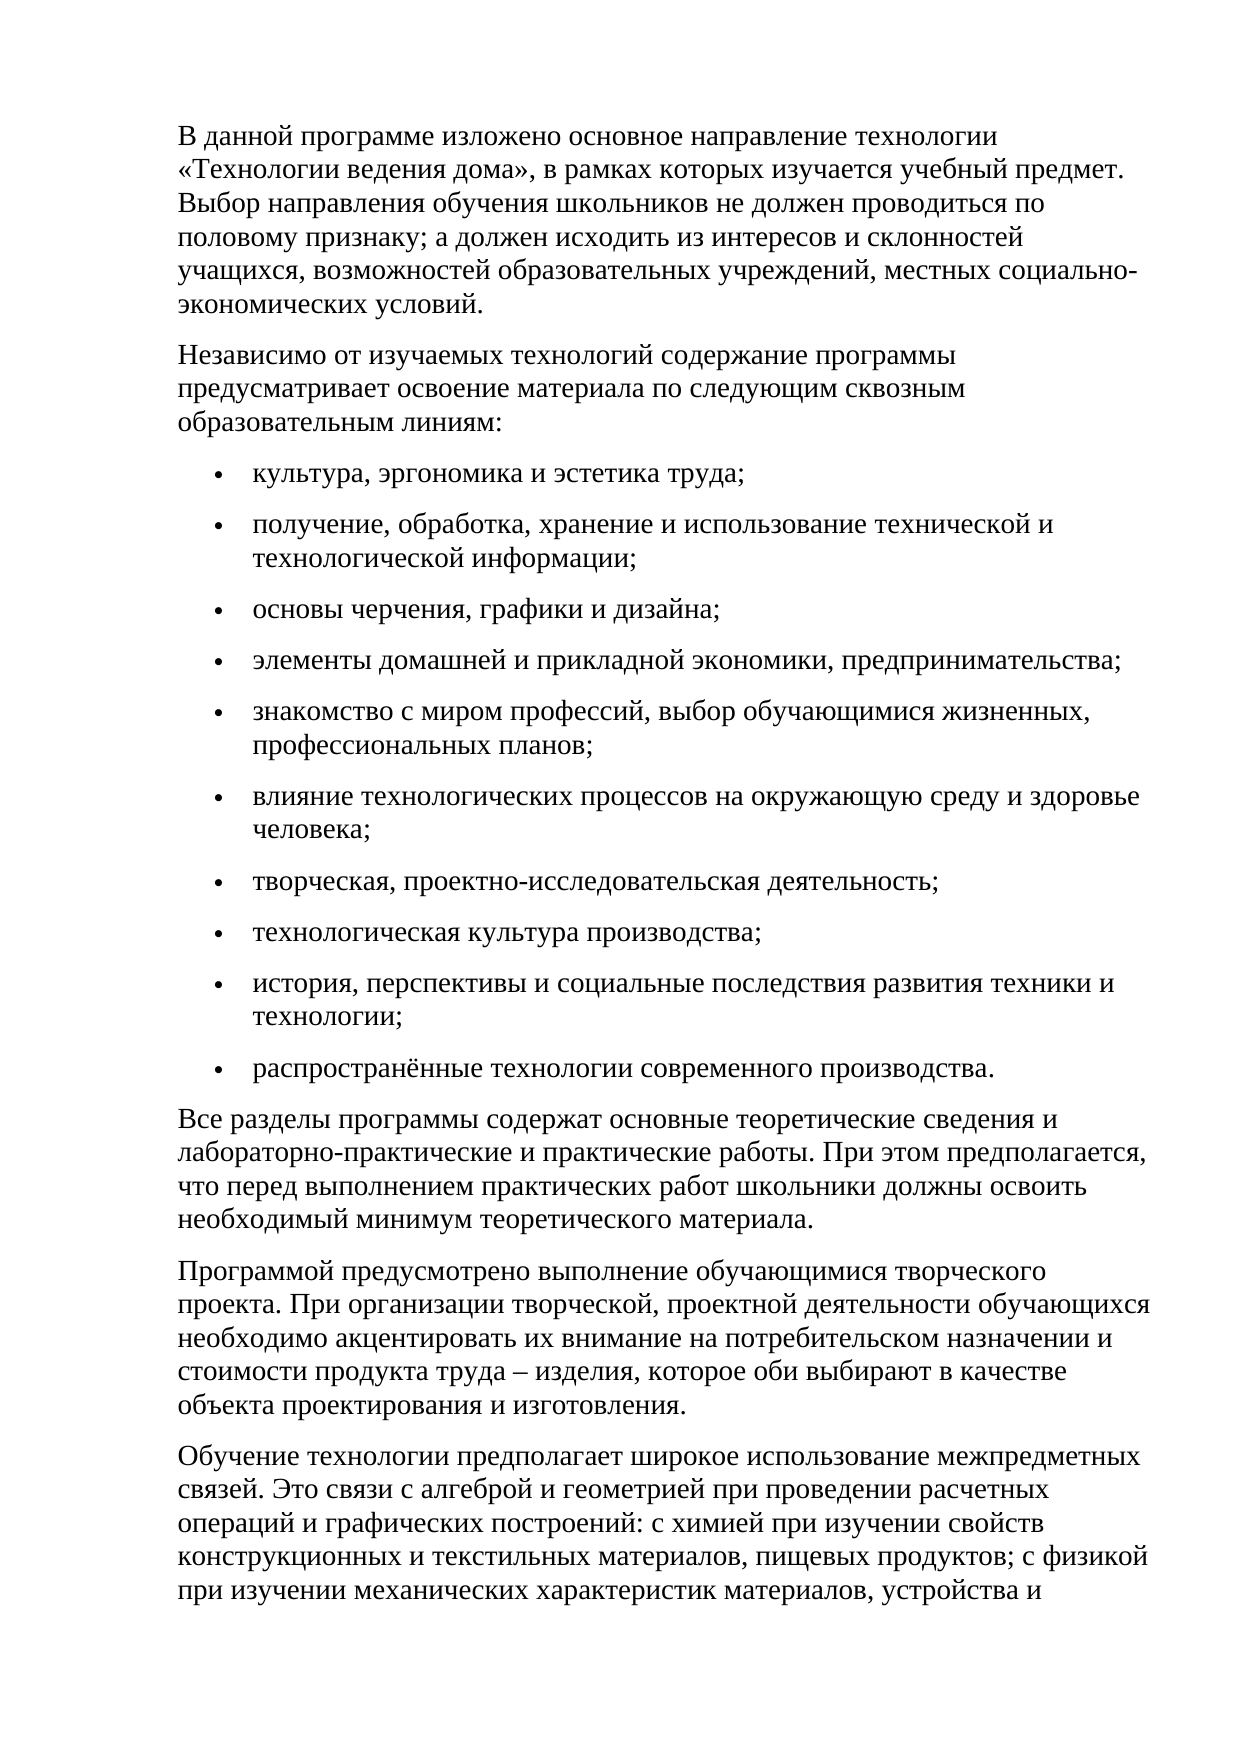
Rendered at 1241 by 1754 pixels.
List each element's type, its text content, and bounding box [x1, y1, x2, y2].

text Все разделы программы содержат основные теоретические сведения и лабораторно-практические и практические работы. При этом предполагается, что перед выполнением практических работ школьники должны освоить необходимый минимум теоретического материала. [177, 1101, 1152, 1235]
list получение, обработка, хранение и использование технической и технологической информации; [215, 506, 1152, 573]
list основы черчения, графики и дизайна; [215, 591, 1152, 624]
list технологическая культура производства; [215, 914, 1152, 947]
list влияние технологических процессов на окружающую среду и здоровье человека; [215, 778, 1152, 845]
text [177, 1438, 1152, 1606]
list элементы домашней и прикладной экономики, предпринимательства; [215, 642, 1152, 676]
list культура, эргономика и эстетика труда; [215, 455, 1152, 489]
list знакомство с миром профессий, выбор обучающимися жизненных, профессиональных планов; [215, 693, 1152, 760]
list история, перспективы и социальные последствия развития техники и технологии; [215, 965, 1152, 1032]
list творческая, проектно-исследовательская деятельность; [215, 863, 1152, 896]
text Независимо от изучаемых технологий содержание программы предусматривает освоение материала по следующим сквозным образовательным линиям: [177, 337, 1152, 438]
list распространённые технологии современного производства. [215, 1050, 1152, 1083]
text В данной программе изложено основное направление технологии «Технологии ведения дома», в рамках которых изучается учебный предмет. Выбор направления обучения школьников не должен проводиться по половому признаку; а должен исходить из интересов и склонностей учащихся, возможностей образовательных учреждений, местных социально-экономических условий. [177, 118, 1152, 319]
text Программой предусмотрено выполнение обучающимися творческого проекта. При организации творческой, проектной деятельности обучающихся необходимо акцентировать их внимание на потребительском назначении и стоимости продукта труда – изделия, которое оби выбирают в качестве объекта проектирования и изготовления. [177, 1253, 1152, 1420]
